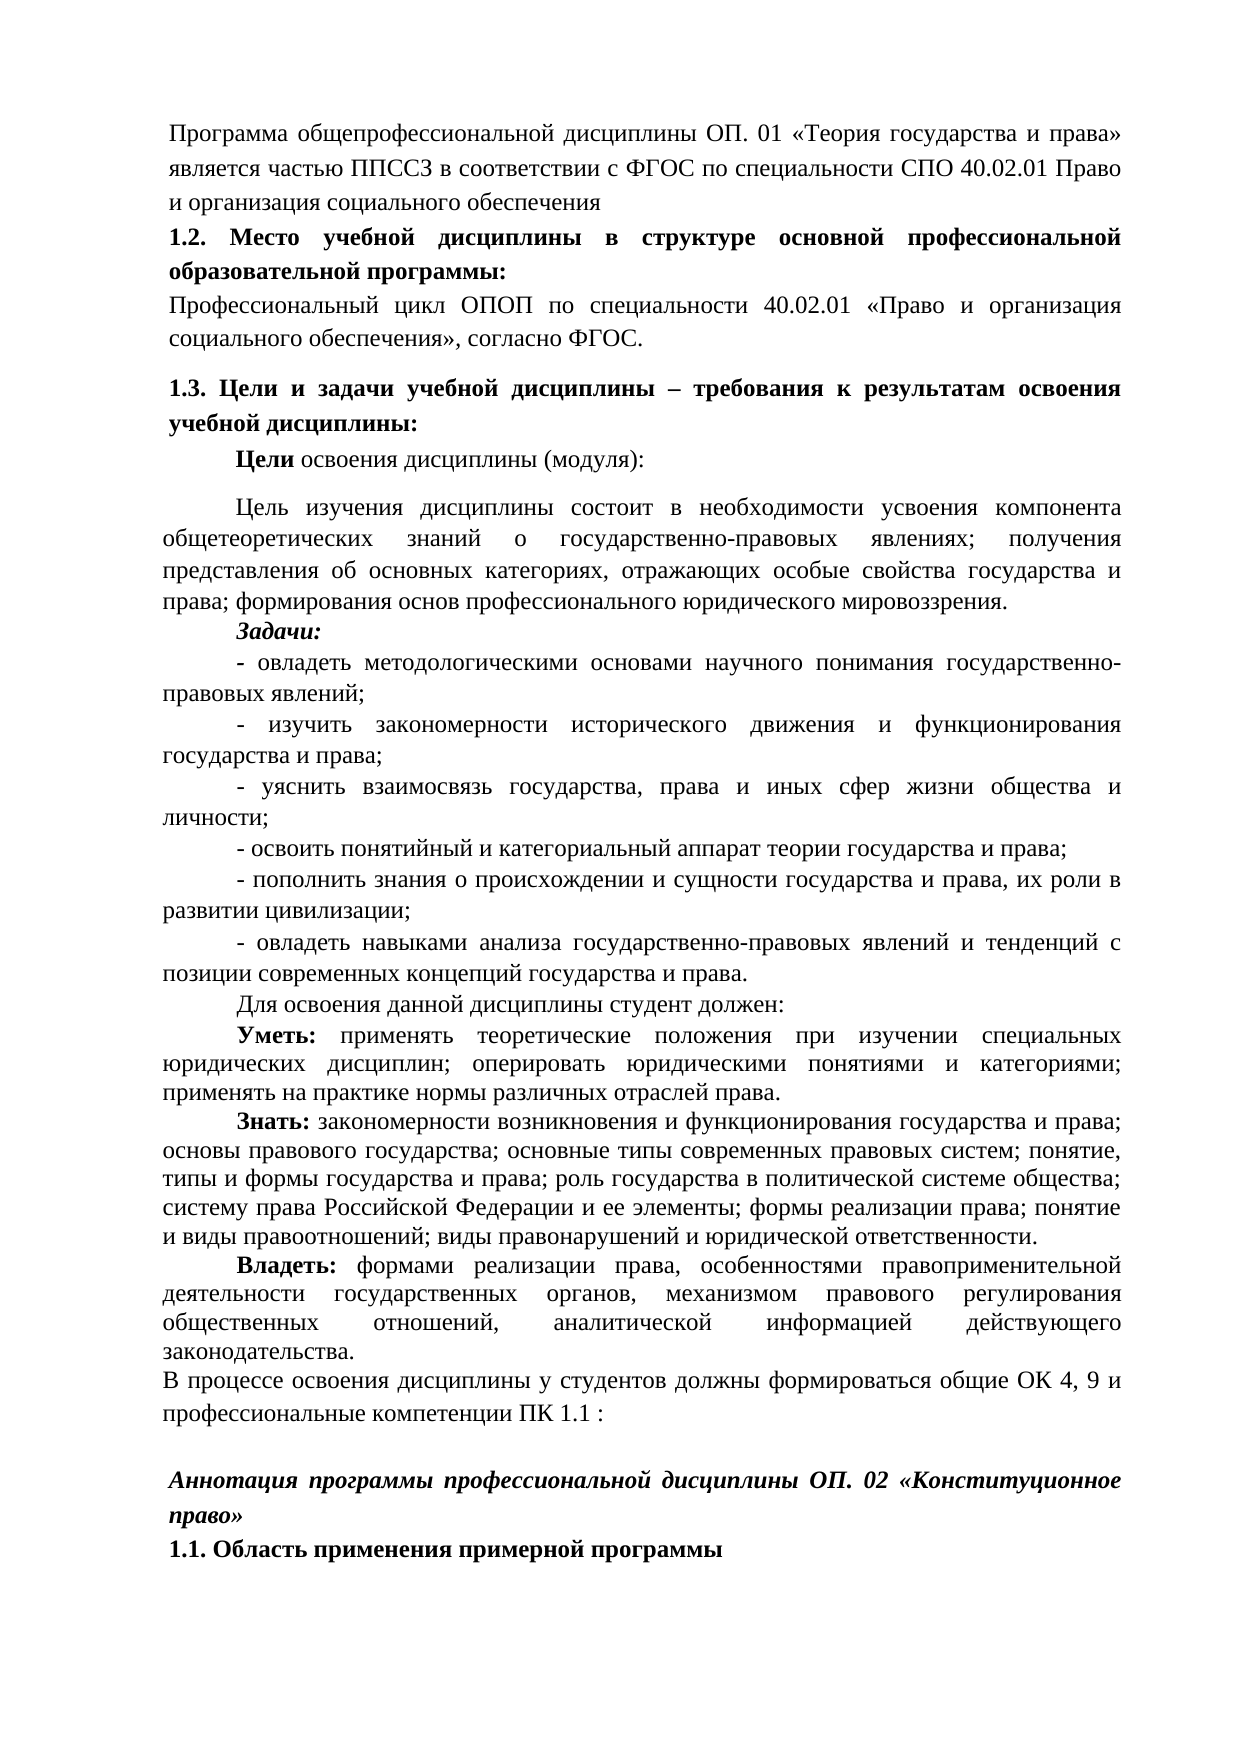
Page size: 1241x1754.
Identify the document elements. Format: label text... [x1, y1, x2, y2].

text Аннотация программы профессиональной дисциплины ОП. 02 «Конституционное право» [168, 1465, 1122, 1528]
text 1.2. Место учебной дисциплины в структуре основной профессиональной образовательной программы: [168, 222, 1122, 285]
text - пополнить знания о происхождении и сущности государства и права, их роли в развитии цивилизации; [162, 864, 1122, 924]
text Профессиональный цикл ОПОП по специальности 40.02.01 «Право и организация социального обеспечения», согласно ФГОС. [168, 291, 1122, 352]
text Цель изучения дисциплины состоит в необходимости усвоения компонента общетеоретических знаний о государственно-правовых явлениях; получения представления об основных категориях, отражающих особые свойства государства и права; формирования основ профессионального юридического мировоззрения. [162, 490, 1122, 616]
text Для освоения данной дисциплины студент должен: [162, 989, 1122, 1017]
text Задачи: [162, 616, 1122, 645]
text Уметь: применять теоретические положения при изучении специальных юридических дисциплин; оперировать юридическими понятиями и категориями; применять на практике нормы различных отраслей права. [162, 1020, 1122, 1106]
text 1.1. Область применения примерной программы [168, 1534, 1122, 1563]
text - освоить понятийный и категориальный аппарат теории государства и права; [162, 833, 1122, 862]
text Владеть: формами реализации права, особенностями правоприменительной деятельности государственных органов, механизмом правового регулирования общественных отношений, аналитической информацией действующего законодательства. [162, 1250, 1122, 1365]
text Цели освоения дисциплины (модуля): [162, 442, 1122, 474]
text 1.3. Цели и задачи учебной дисциплины – требования к результатам освоения учебной дисциплины: [168, 373, 1122, 436]
text - изучить закономерности исторического движения и функционирования государства и права; [162, 709, 1122, 769]
text - овладеть навыками анализа государственно-правовых явлений и тенденций с позиции современных концепций государства и права. [162, 927, 1122, 986]
text Знать: закономерности возникновения и функционирования государства и права; основы правового государства; основные типы современных правовых систем; понятие, типы и формы государства и права; роль государства в политической системе общества; систему права Российской Федерации и ее элементы; формы реализации права; понятие и виды правоотношений; виды правонарушений и юридической ответственности. [162, 1106, 1122, 1250]
text В процессе освоения дисциплины у студентов должны формироваться общие ОК 4, 9 и профессиональные компетенции ПК 1.1 : [162, 1365, 1122, 1426]
text Программа общепрофессиональной дисциплины ОП. 01 «Теория государства и права» является частью ППССЗ в соответствии с ФГОС по специальности СПО 40.02.01 Право и организация социального обеспечения [168, 118, 1122, 216]
text - уяснить взаимосвязь государства, права и иных сфер жизни общества и личности; [162, 771, 1122, 831]
text - овладеть методологическими основами научного понимания государственно-правовых явлений; [162, 647, 1122, 707]
